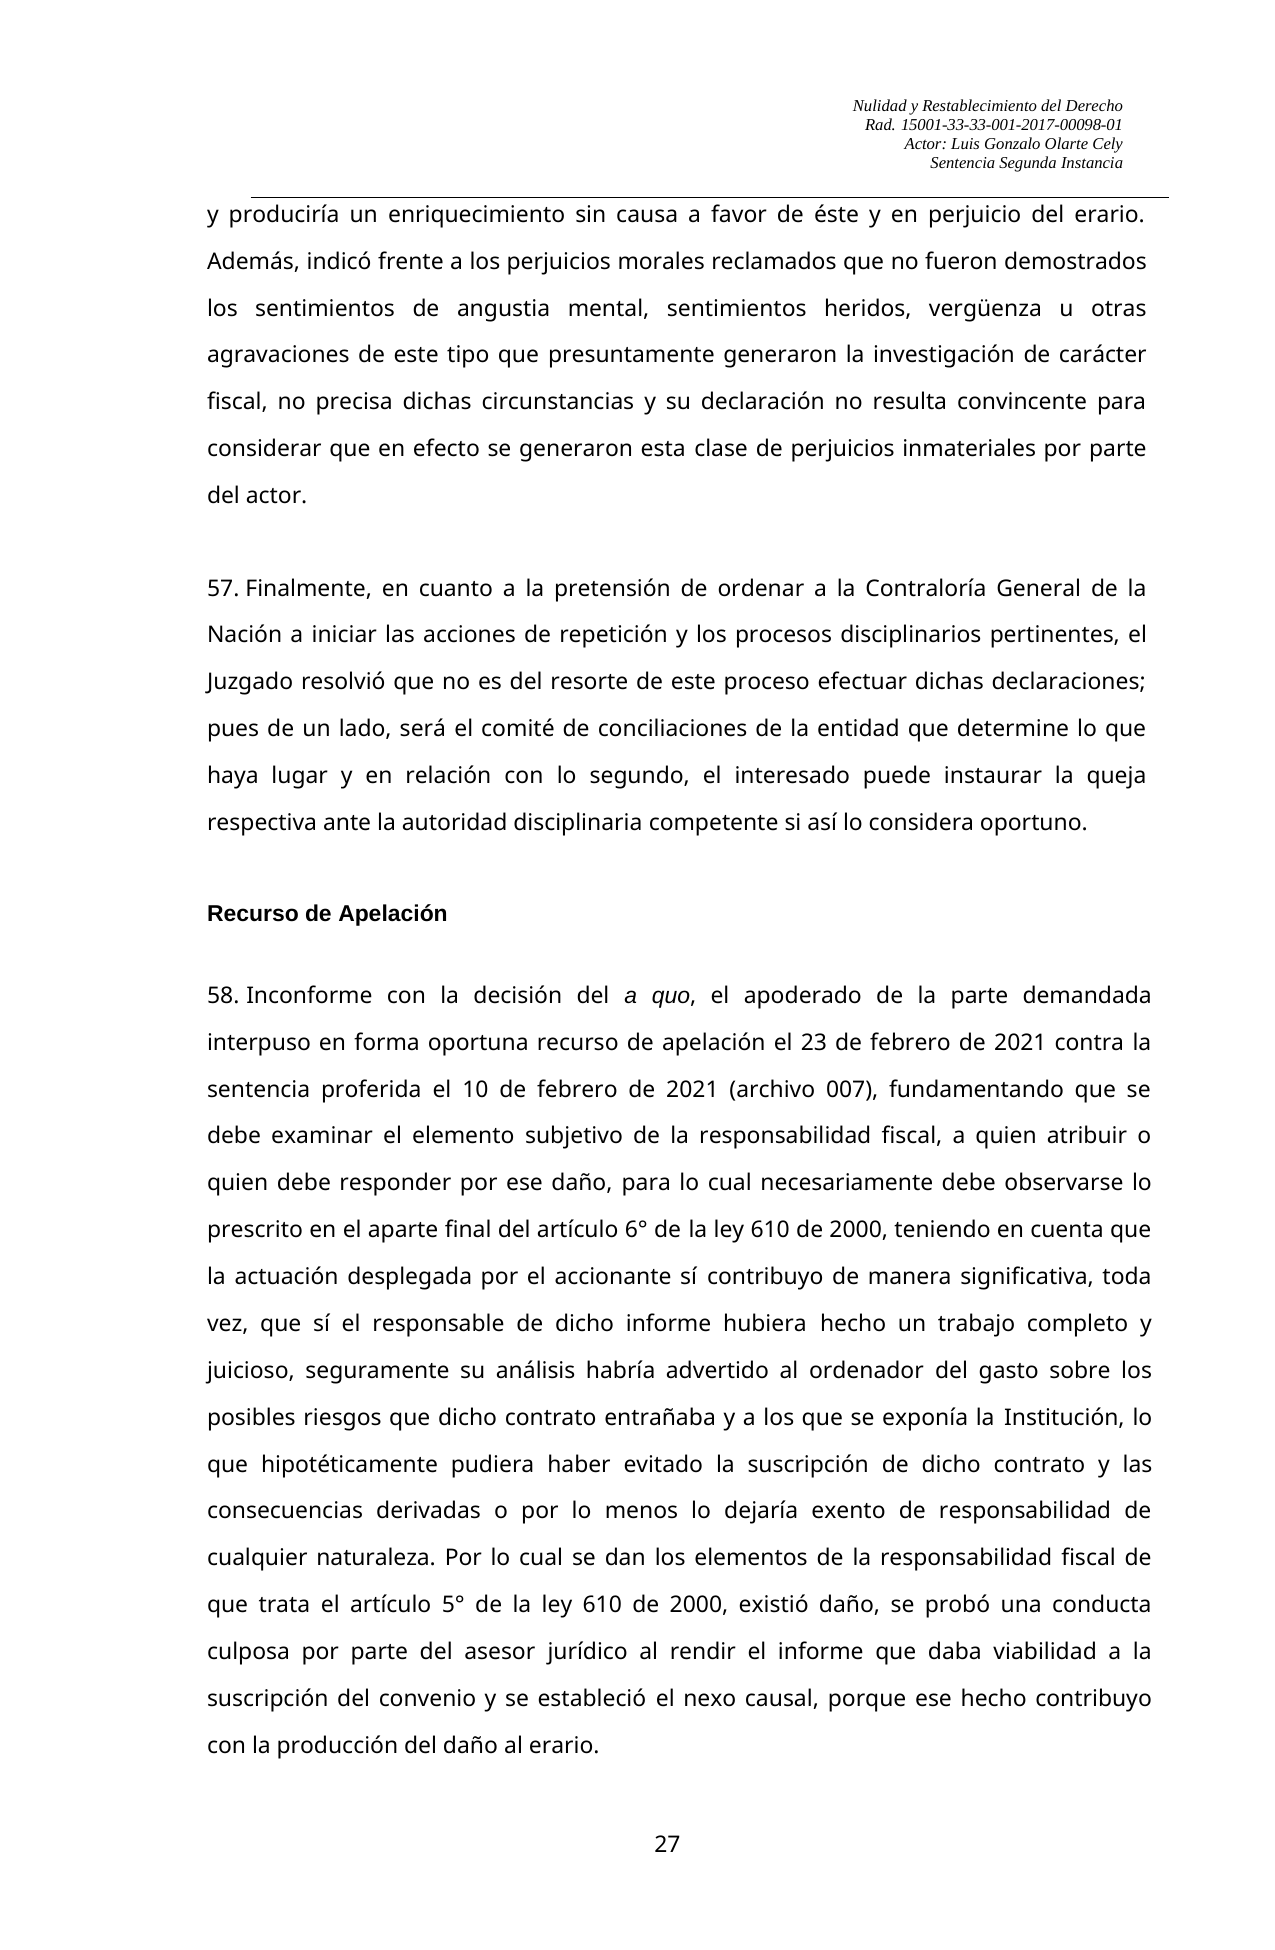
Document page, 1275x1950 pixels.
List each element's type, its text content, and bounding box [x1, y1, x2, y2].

list Finalmente, en cuanto a la pretensión de ordenar a la Contraloría General de la Nación a iniciar las acciones de repetición y los procesos disciplinarios pertinentes, el Juzgado resolvió que no es del resorte de este proceso efectuar dichas declaraciones; pues de un lado, será el comité de conciliaciones de la entidad que determine lo que haya lugar y en relación con lo segundo, el interesado puede instaurar la queja respectiva ante la autoridad disciplinaria competente si así lo considera oportuno. [207, 571, 1147, 837]
text y produciría un enriquecimiento sin causa a favor de éste y en perjuicio del erario. Además, indicó frente a los perjuicios morales reclamados que no fueron demostrados los sentimientos de angustia mental, sentimientos heridos, vergüenza u otras agravaciones de este tipo que presuntamente generaron la investigación de carácter fiscal, no precisa dichas circunstancias y su declaración no resulta convincente para considerar que en efecto se generaron esta clase de perjuicios inmateriales por parte del actor. [207, 198, 1147, 510]
subtitle Recurso de Apelación [207, 900, 1164, 926]
list Inconforme con la decisión del a quo, el apoderado de la parte demandada interpuso en forma oportuna recurso de apelación el 23 de febrero de 2021 contra la sentencia proferida el 10 de febrero de 2021 (archivo 007), fundamentando que se debe examinar el elemento subjetivo de la responsabilidad fiscal, a quien atribuir o quien debe responder por ese daño, para lo cual necesariamente debe observarse lo prescrito en el aparte final del artículo 6° de la ley 610 de 2000, teniendo en cuenta que la actuación desplegada por el accionante sí contribuyo de manera significativa, toda vez, que sí el responsable de dicho informe hubiera hecho un trabajo completo y juicioso, seguramente su análisis habría advertido al ordenador del gasto sobre los posibles riesgos que dicho contrato entrañaba y a los que se exponía la Institución, lo que hipotéticamente pudiera haber evitado la suscripción de dicho contrato y las consecuencias derivadas o por lo menos lo dejaría exento de responsabilidad de cualquier naturaleza. Por lo cual se dan los elementos de la responsabilidad fiscal de que trata el artículo 5° de la ley 610 de 2000, existió daño, se probó una conducta culposa por parte del asesor jurídico al rendir el informe que daba viabilidad a la suscripción del convenio y se estableció el nexo causal, porque ese hecho contribuyo con la producción del daño al erario. [207, 979, 1152, 1760]
